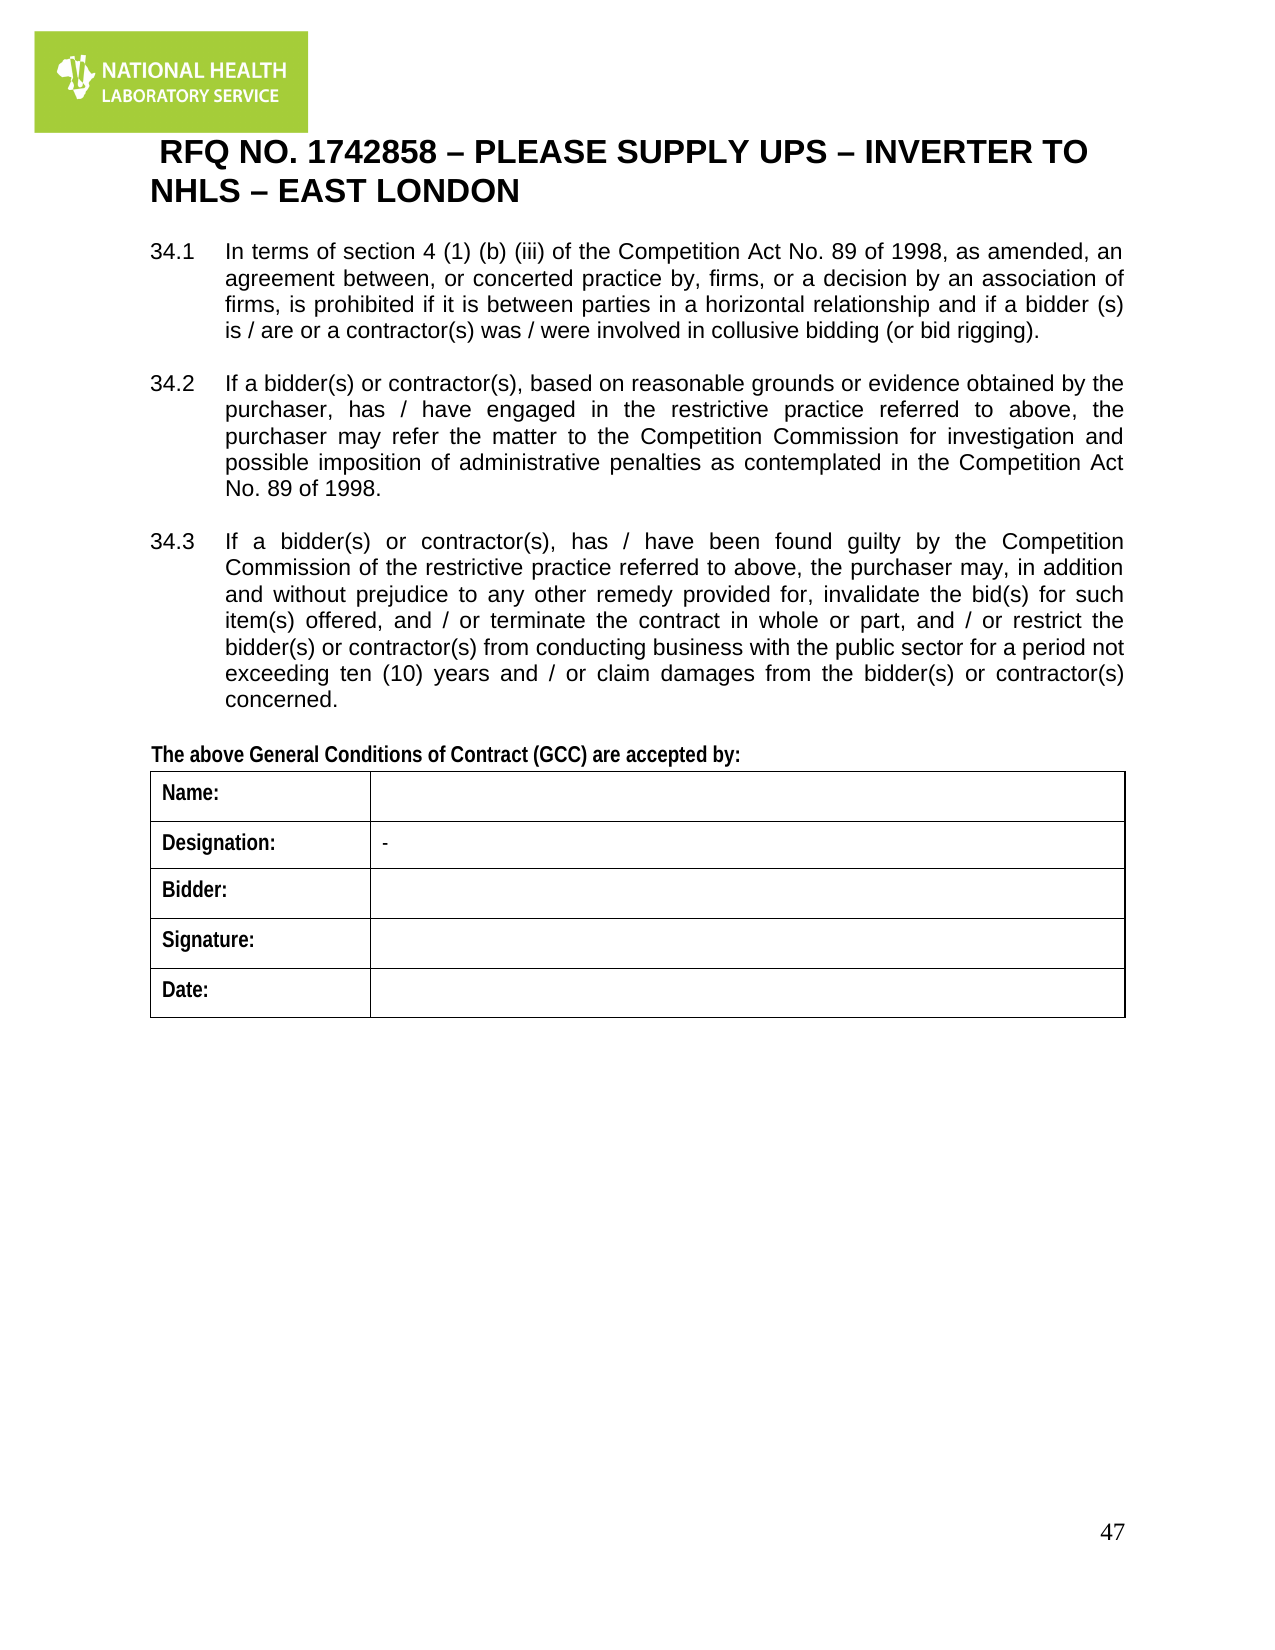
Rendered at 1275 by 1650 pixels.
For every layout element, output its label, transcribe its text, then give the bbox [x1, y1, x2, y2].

text 34.3 If a bidder(s) or contractor(s), has / have been found guilty by the Competition Commission of the restrictive practice referred to above, the purchaser may, in addition and without prejudice to any other remedy provided for, invalidate the bid(s) for such item(s) offered, and / or terminate the contract in whole or part, and / or restrict the bidder(s) or contractor(s) from conducting business with the public sector for a period not exceeding ten (10) years and / or claim damages from the bidder(s) or contractor(s) concerned. [150, 528, 1125, 712]
table_cell [371, 969, 1124, 1017]
table_cell Designation: [151, 822, 370, 868]
picture [34, 31, 309, 133]
table_cell Signature: [151, 919, 370, 967]
table_header [371, 772, 1124, 821]
table_cell [371, 919, 1124, 967]
table_cell Bidder: [151, 869, 370, 918]
text 34.1 In terms of section 4 (1) (b) (iii) of the Competition Act No. 89 of 1998, as amended, an agreement between, or concerted practice by, firms, or a decision by an association of firms, is prohibited if it is between parties in a horizontal relationship and if a bidder (s) is / are or a contractor(s) was / were involved in collusive bidding (or bid rigging). [150, 238, 1125, 343]
table_header Name: [151, 772, 370, 821]
text 34.2 If a bidder(s) or contractor(s), based on reasonable grounds or evidence obtained by the purchaser, has / have engaged in the restrictive practice referred to above, the purchaser may refer the matter to the Competition Commission for investigation and possible imposition of administrative penalties as contemplated in the Competition Act No. 89 of 1998. [150, 370, 1125, 502]
text The above General Conditions of Contract (GCC) are accepted by: [151, 741, 1125, 768]
table_cell - [371, 822, 1124, 868]
table_cell [371, 869, 1124, 918]
table_cell Date: [151, 969, 370, 1017]
